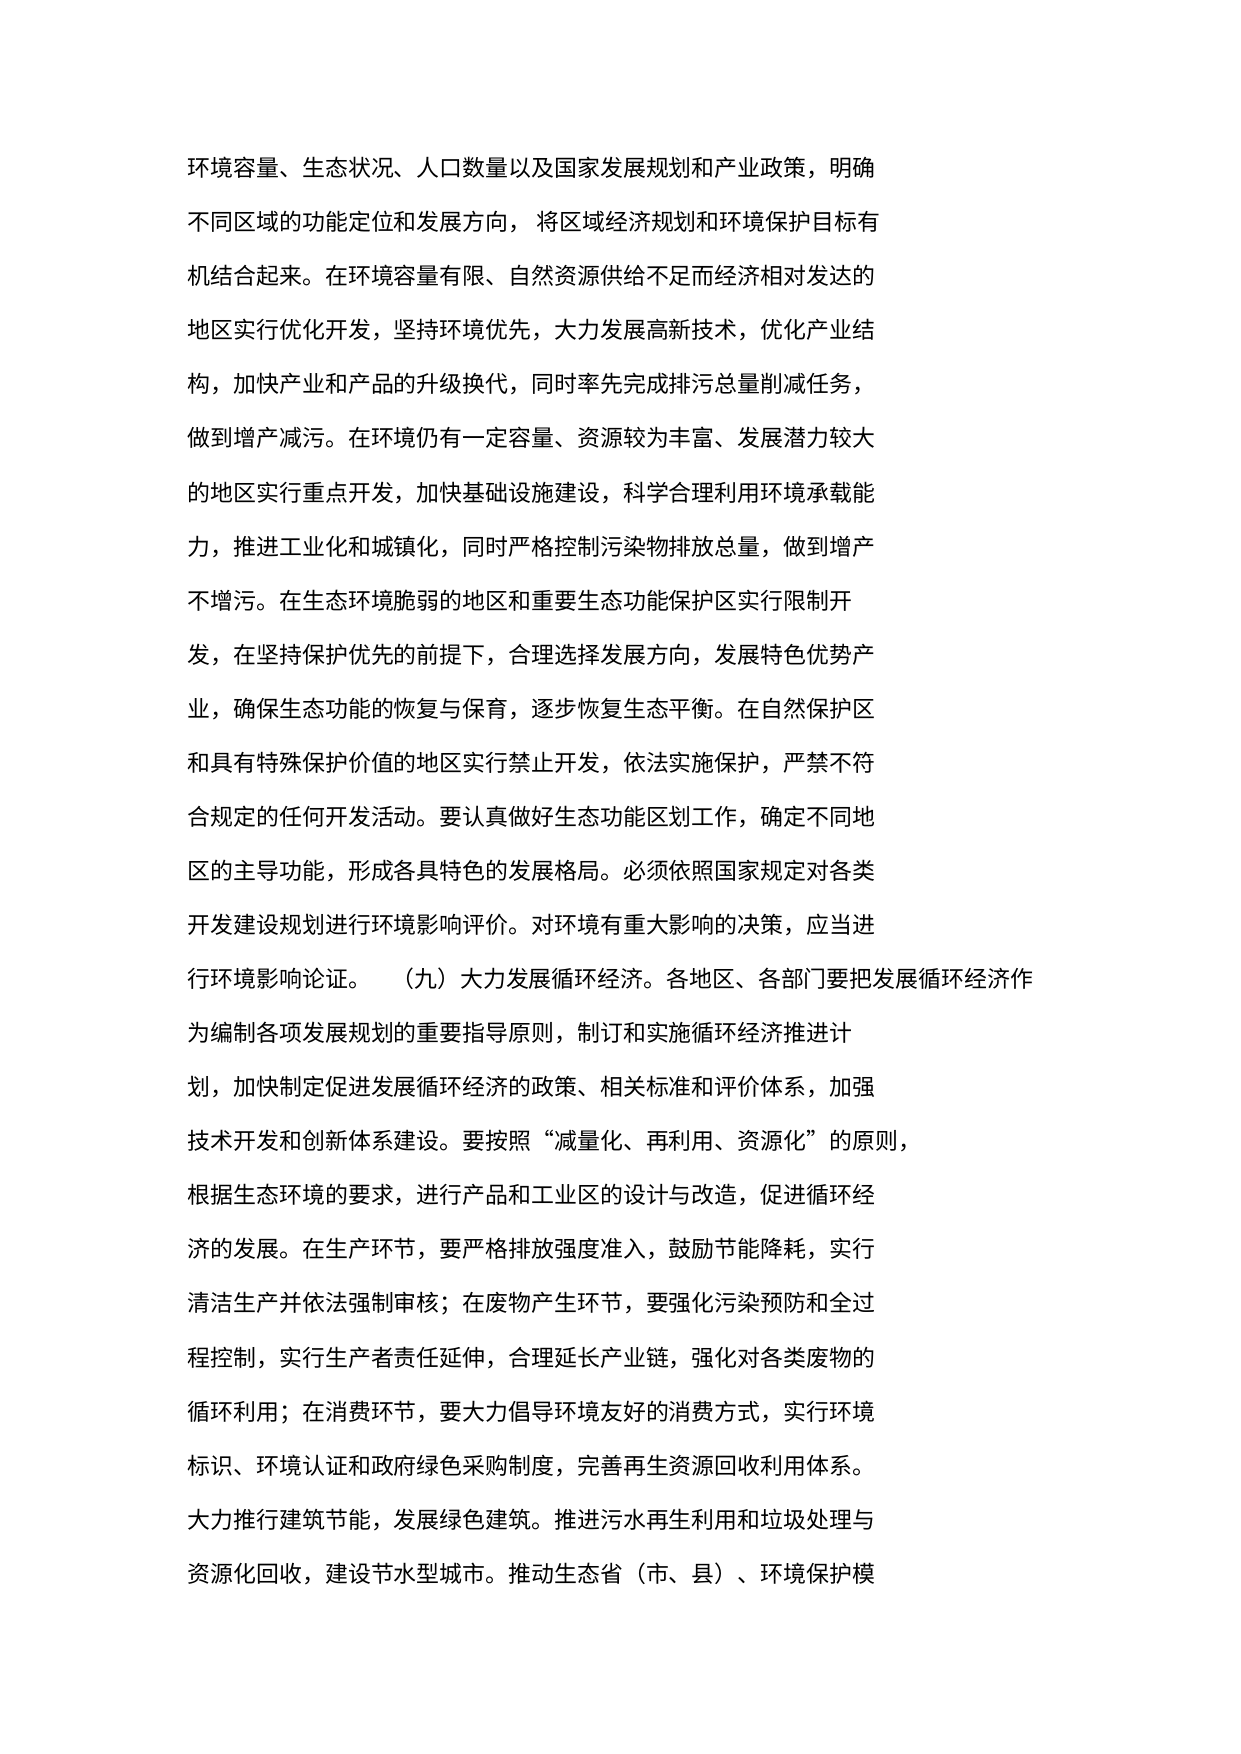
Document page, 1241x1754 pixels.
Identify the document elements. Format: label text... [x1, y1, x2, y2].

text 业，确保生态功能的恢复与保育，逐步恢复生态平衡。在自然保护区 [187, 691, 1053, 724]
text 的地区实行重点开发，加快基础设施建设，科学合理利用环境承载能 [187, 474, 1053, 508]
text 力，推进工业化和城镇化，同时严格控制污染物排放总量，做到增产 [187, 528, 1053, 562]
text 标识、环境认证和政府绿色采购制度，完善再生资源回收利用体系。 [187, 1447, 1053, 1481]
text 资源化回收，建设节水型城市。推动生态省（市、县）、环境保护模 [187, 1556, 1053, 1589]
text 行环境影响论证。 （九）大力发展循环经济。各地区、各部门要把发展循环经济作 [187, 961, 1053, 994]
text 不增污。在生态环境脆弱的地区和重要生态功能保护区实行限制开 [187, 582, 1053, 616]
text 区的主导功能，形成各具特色的发展格局。必须依照国家规定对各类 [187, 853, 1053, 886]
text 开发建设规划进行环境影响评价。对环境有重大影响的决策，应当进 [187, 907, 1053, 940]
text 清洁生产并依法强制审核；在废物产生环节，要强化污染预防和全过 [187, 1285, 1053, 1318]
text 根据生态环境的要求，进行产品和工业区的设计与改造，促进循环经 [187, 1177, 1053, 1210]
text 循环利用；在消费环节，要大力倡导环境友好的消费方式，实行环境 [187, 1393, 1053, 1427]
text 技术开发和创新体系建设。要按照“减量化、再利用、资源化”的原则， [187, 1123, 1053, 1156]
text 机结合起来。在环境容量有限、自然资源供给不足而经济相对发达的 [187, 258, 1053, 291]
text 合规定的任何开发活动。要认真做好生态功能区划工作，确定不同地 [187, 799, 1053, 832]
text 济的发展。在生产环节，要严格排放强度准入，鼓励节能降耗，实行 [187, 1231, 1053, 1264]
text 大力推行建筑节能，发展绿色建筑。推进污水再生利用和垃圾处理与 [187, 1502, 1053, 1535]
text 程控制，实行生产者责任延伸，合理延长产业链，强化对各类废物的 [187, 1339, 1053, 1373]
text 地区实行优化开发，坚持环境优先，大力发展高新技术，优化产业结 [187, 312, 1053, 345]
text 不同区域的功能定位和发展方向， 将区域经济规划和环境保护目标有 [187, 204, 1053, 237]
text 做到增产减污。在环境仍有一定容量、资源较为丰富、发展潜力较大 [187, 420, 1053, 453]
text 为编制各项发展规划的重要指导原则，制订和实施循环经济推进计 [187, 1015, 1053, 1048]
text 和具有特殊保护价值的地区实行禁止开发，依法实施保护，严禁不符 [187, 745, 1053, 778]
text 环境容量、生态状况、人口数量以及国家发展规划和产业政策，明确 [187, 150, 1053, 183]
text 划，加快制定促进发展循环经济的政策、相关标准和评价体系，加强 [187, 1069, 1053, 1102]
text 发，在坚持保护优先的前提下，合理选择发展方向，发展特色优势产 [187, 637, 1053, 670]
text 构，加快产业和产品的升级换代，同时率先完成排污总量削减任务， [187, 366, 1053, 399]
